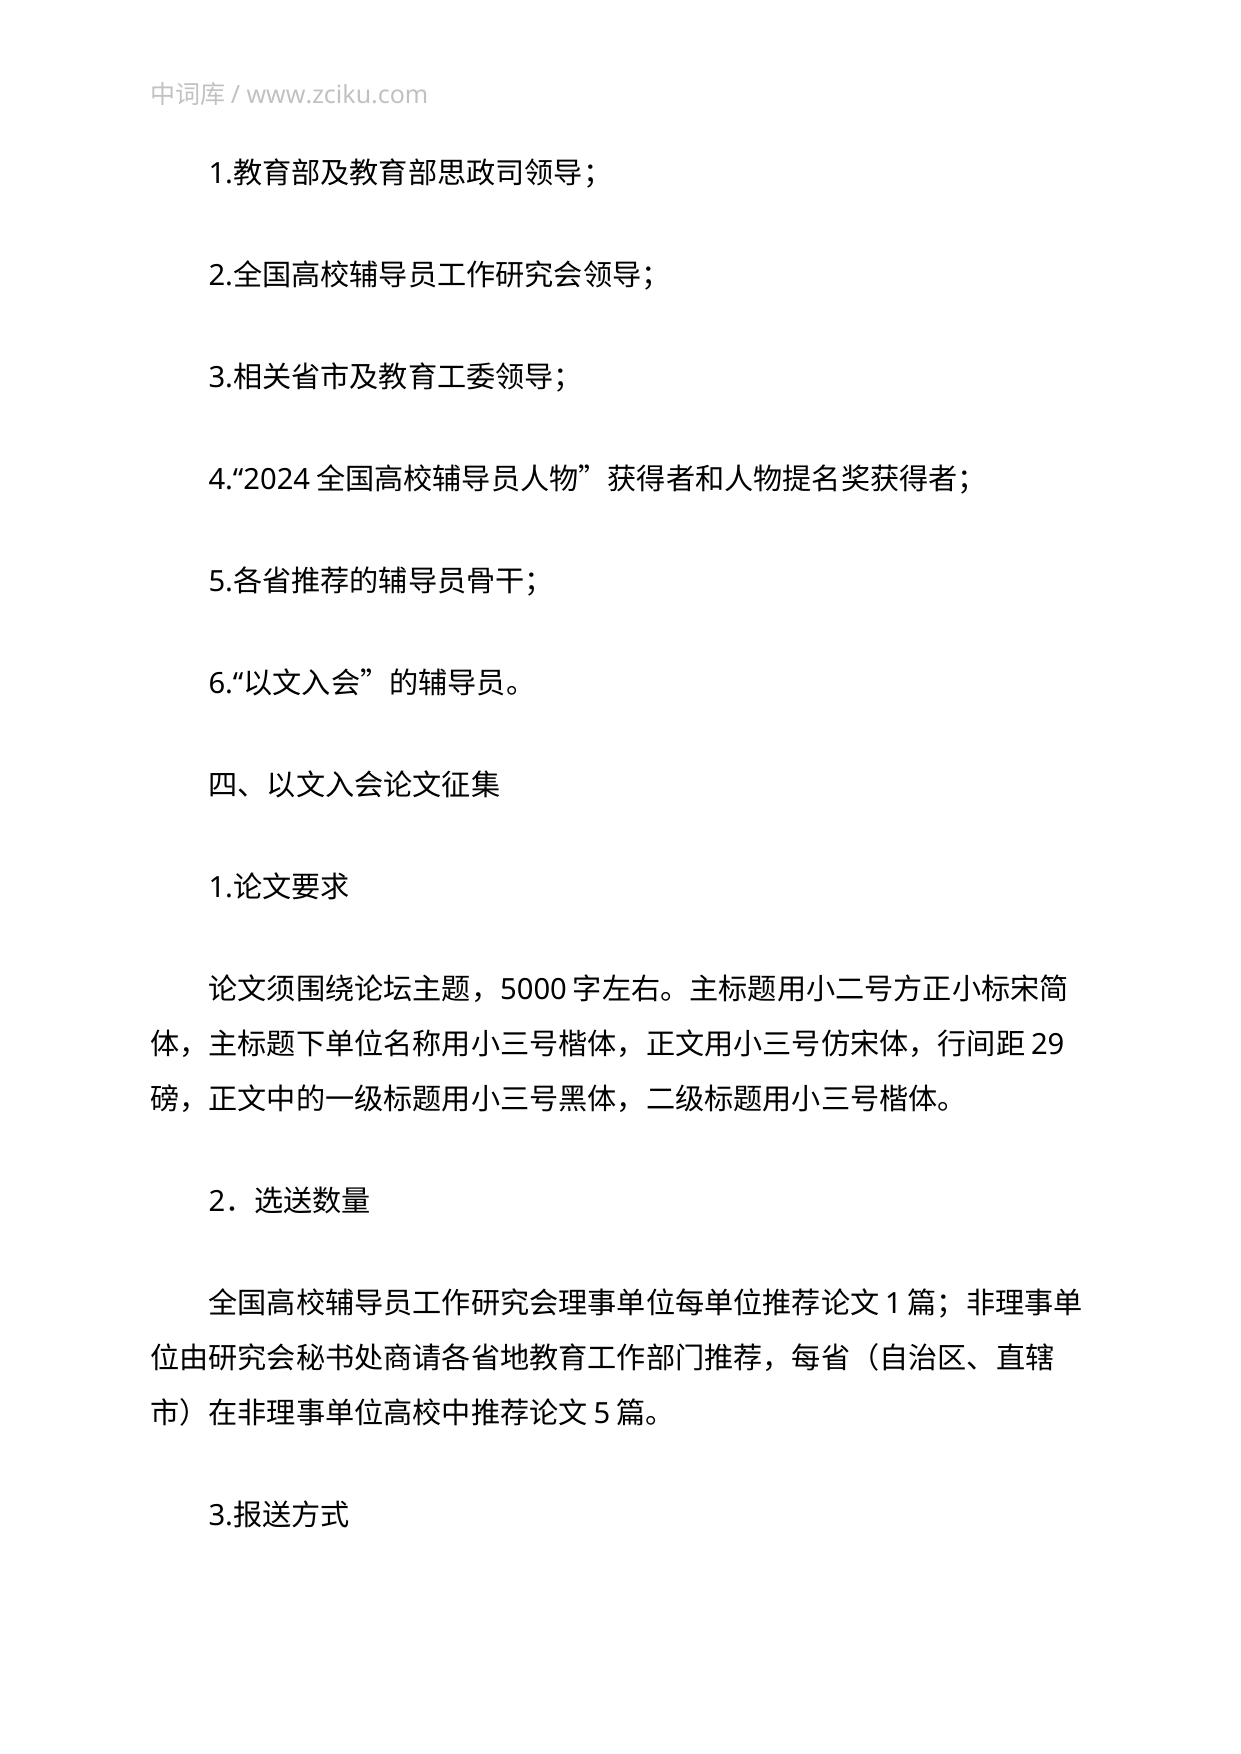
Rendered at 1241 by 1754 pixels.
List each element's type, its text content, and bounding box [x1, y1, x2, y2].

text 3.报送方式 [150, 1491, 1090, 1534]
text 四、以文入会论文征集 [150, 762, 1090, 804]
text 1.教育部及教育部思政司领导； [150, 150, 1090, 192]
text 4.“2024全国高校辅导员人物”获得者和人物提名奖获得者； [150, 456, 1090, 498]
text 6.“以文入会”的辅导员。 [150, 660, 1090, 702]
text 3.相关省市及教育工委领导； [150, 354, 1090, 396]
text 2．选送数量 [150, 1177, 1090, 1220]
text 全国高校辅导员工作研究会理事单位每单位推荐论文1篇；非理事单位由研究会秘书处商请各省地教育工作部门推荐，每省（自治区、直辖市）在非理事单位高校中推荐论文5篇。 [150, 1279, 1090, 1432]
text 5.各省推荐的辅导员骨干； [150, 558, 1090, 600]
text 2.全国高校辅导员工作研究会领导； [150, 252, 1090, 294]
text 论文须围绕论坛主题，5000字左右。主标题用小二号方正小标宋简体，主标题下单位名称用小三号楷体，正文用小三号仿宋体，行间距29磅，正文中的一级标题用小三号黑体，二级标题用小三号楷体。 [150, 966, 1090, 1118]
text 1.论文要求 [150, 864, 1090, 906]
